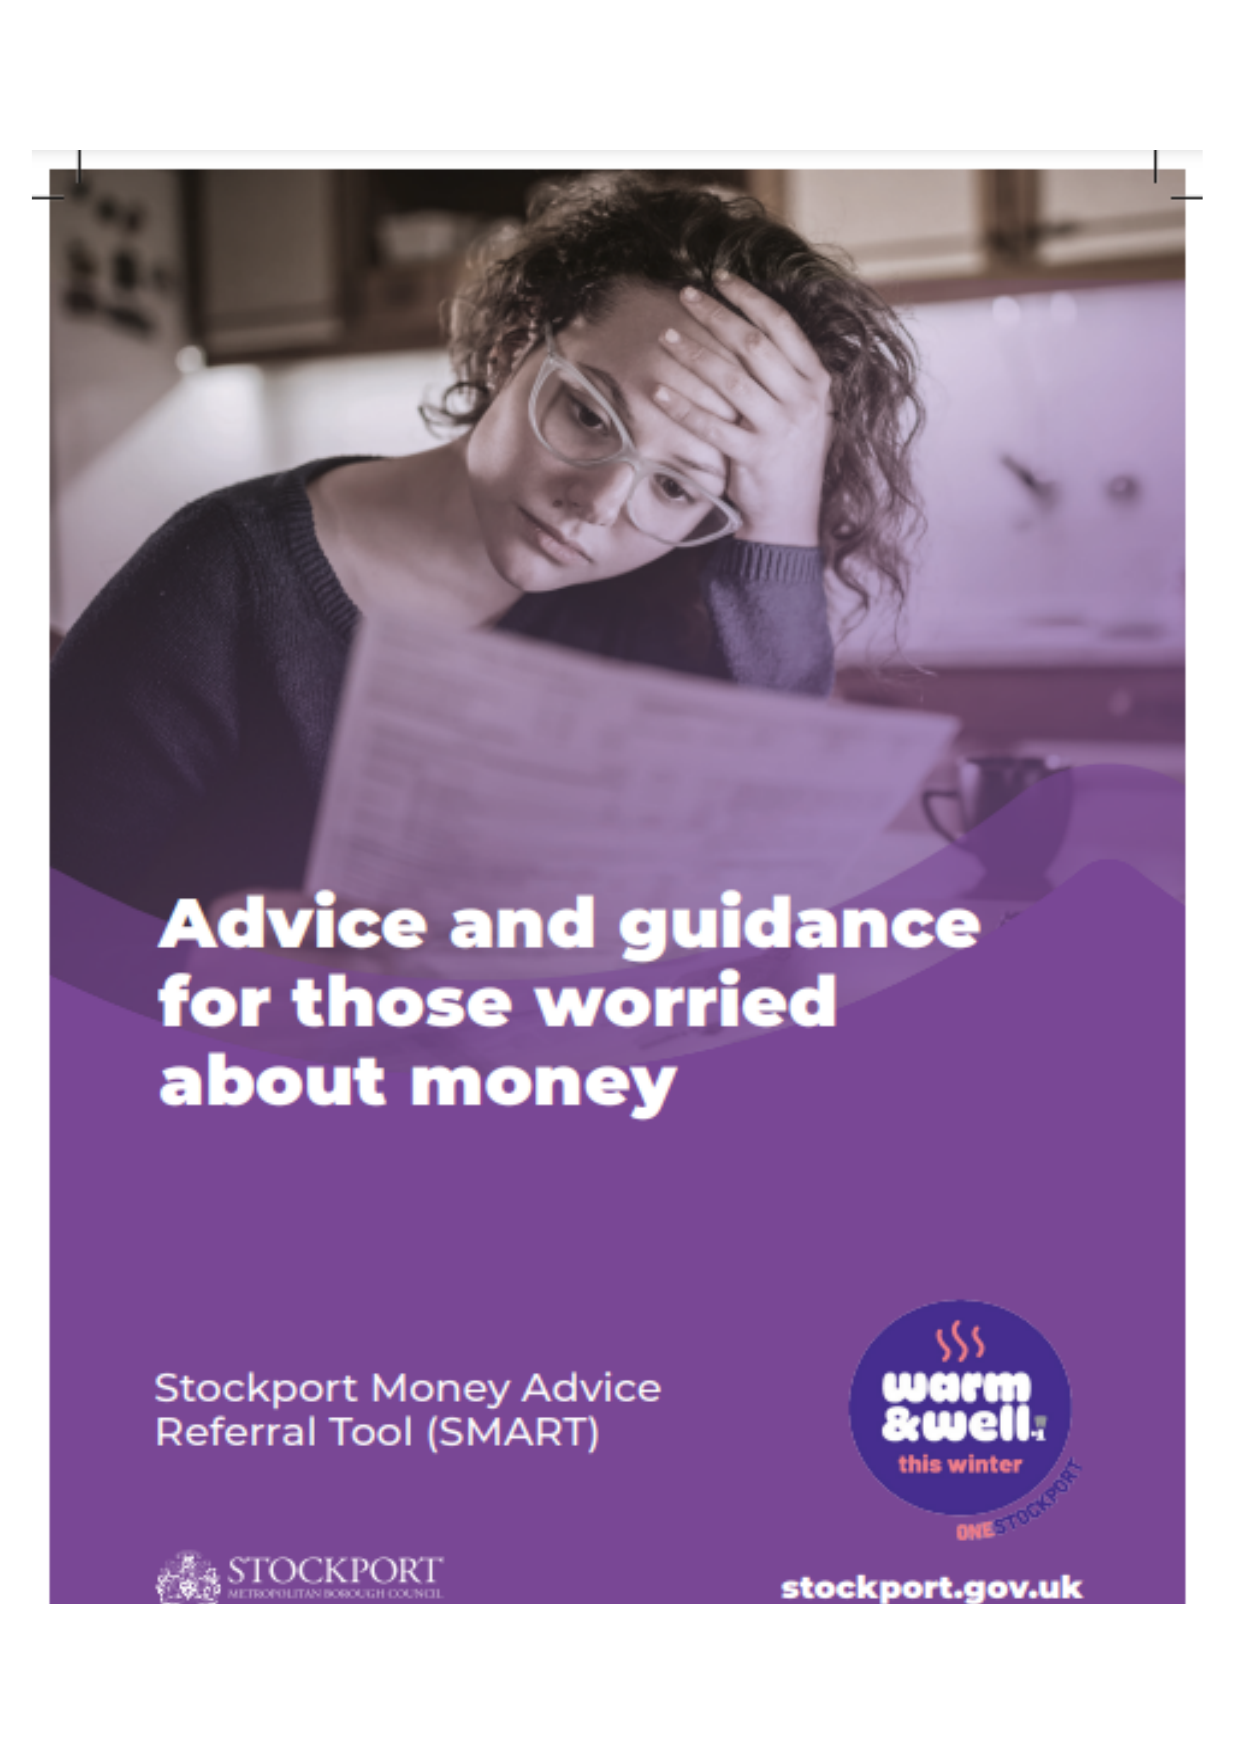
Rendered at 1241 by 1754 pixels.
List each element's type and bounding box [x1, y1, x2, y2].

picture [31, 150, 1203, 1604]
